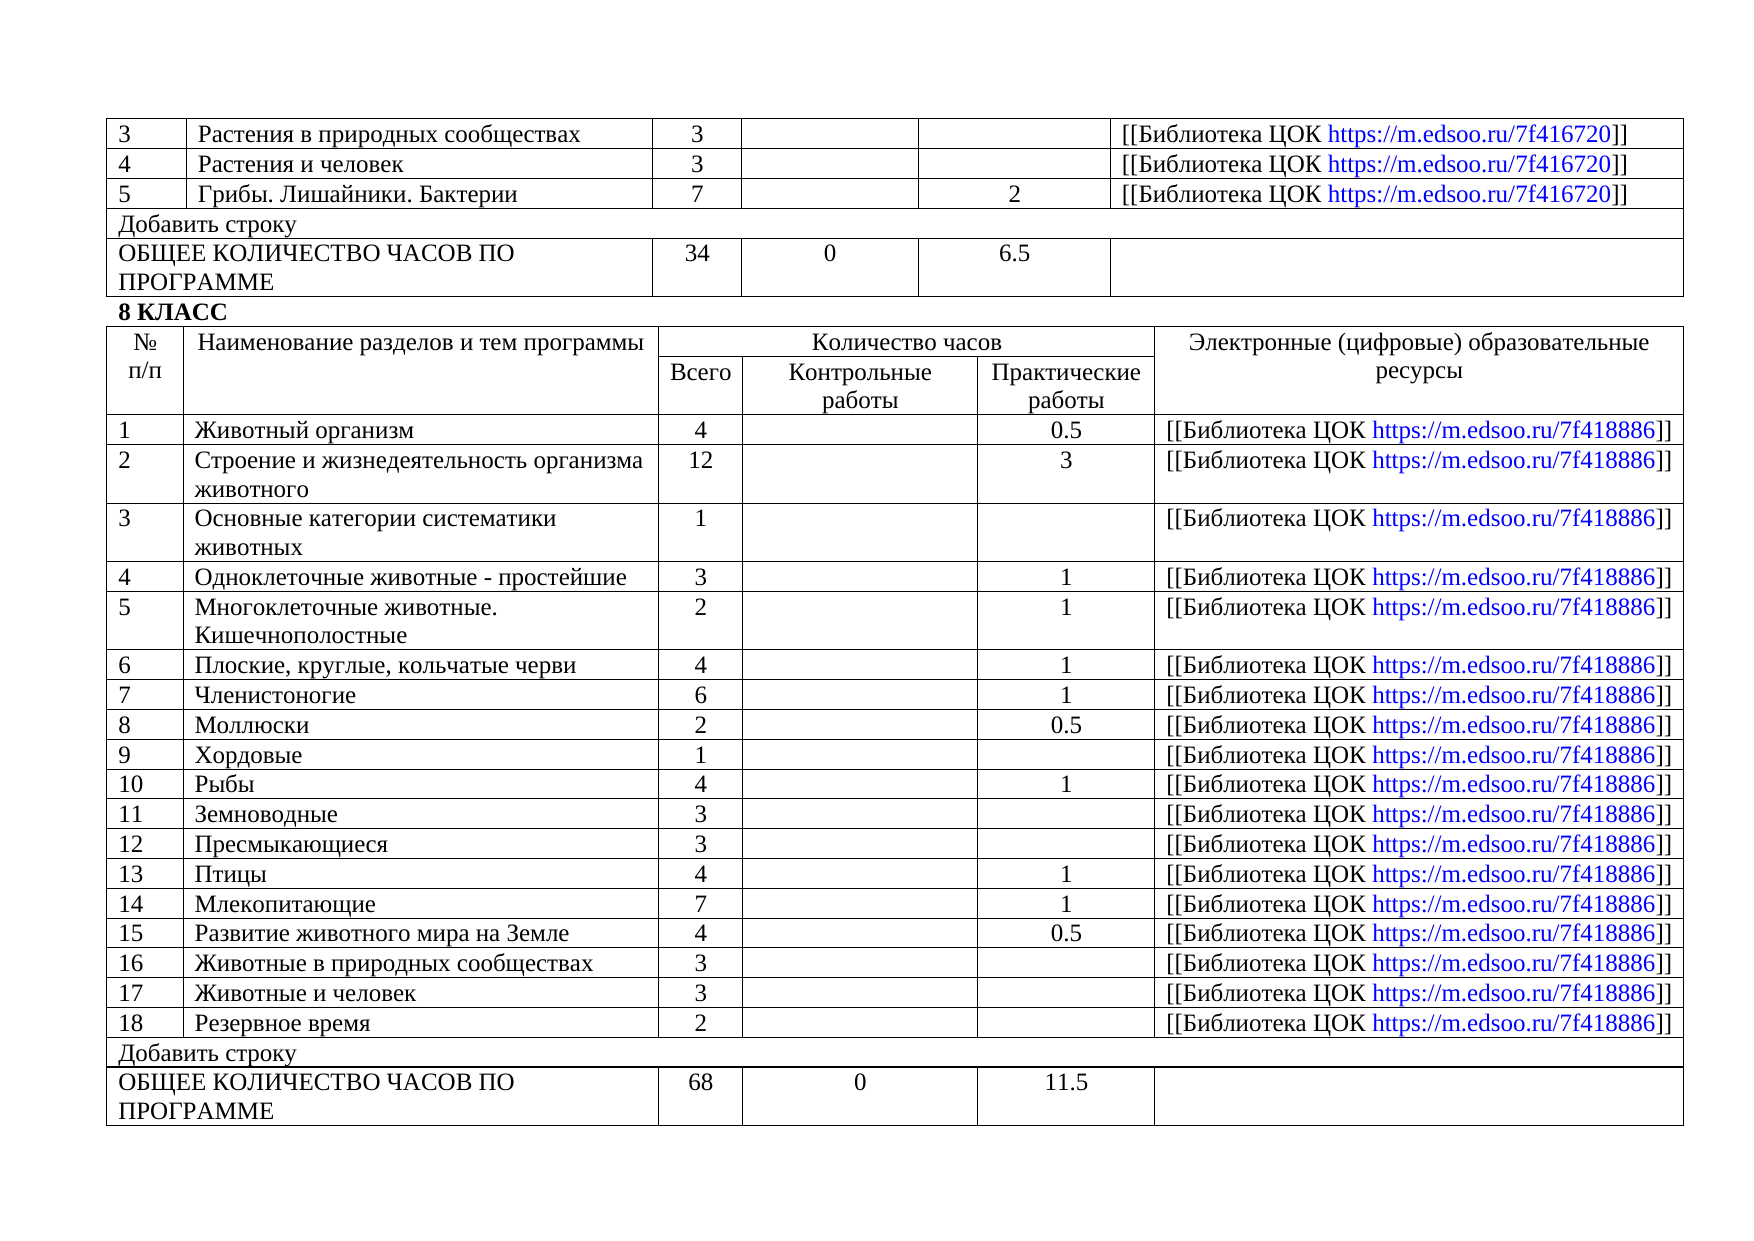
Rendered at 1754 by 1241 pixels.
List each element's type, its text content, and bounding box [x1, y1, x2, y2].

table_cell 2 [919, 179, 1110, 208]
table_cell 1 [978, 770, 1154, 798]
table_cell [743, 680, 977, 709]
table_cell [743, 829, 977, 858]
table_cell [978, 829, 1154, 858]
table_cell Контрольные работы [743, 357, 977, 414]
table_cell 3 [659, 829, 742, 858]
table_cell 0 [743, 1068, 977, 1125]
table_cell 3 [653, 119, 741, 148]
table_cell Рыбы [184, 770, 658, 798]
table_cell 18 [107, 1008, 183, 1037]
table_cell [743, 919, 977, 947]
table_cell Животный организм [184, 415, 658, 444]
table_cell 3 [653, 149, 741, 178]
table_cell [743, 562, 977, 591]
table_cell 4 [659, 415, 742, 444]
table_cell [743, 859, 977, 888]
table_cell [[Библиотека ЦОК https://m.edsoo.ru/7f418886]] [1155, 829, 1683, 858]
table_cell 1 [978, 592, 1154, 649]
table_cell 1 [659, 504, 742, 561]
table_cell [978, 504, 1154, 561]
table_cell [743, 948, 977, 977]
table_cell 3 [659, 562, 742, 591]
table_cell Членистоногие [184, 680, 658, 709]
table_cell [743, 770, 977, 798]
table_cell Птицы [184, 859, 658, 888]
table_cell [743, 592, 977, 649]
table_cell Строение и жизнедеятельность организма животного [184, 445, 658, 502]
table_cell [[Библиотека ЦОК https://m.edsoo.ru/7f418886]] [1155, 889, 1683, 917]
table_cell Всего [659, 357, 742, 414]
table_cell 4 [659, 919, 742, 947]
table_cell 1 [659, 740, 742, 768]
table_cell [742, 149, 918, 178]
table_cell 16 [107, 948, 183, 977]
table_cell Добавить строку [107, 1038, 1683, 1066]
table_cell [743, 445, 977, 502]
table_cell 3 [107, 504, 183, 561]
table_cell [[Библиотека ЦОК https://m.edsoo.ru/7f418886]] [1155, 592, 1683, 649]
table_cell Растения и человек [187, 149, 652, 178]
table_cell [[Библиотека ЦОК https://m.edsoo.ru/7f418886]] [1155, 948, 1683, 977]
table_cell 1 [978, 889, 1154, 917]
table_cell Растения в природных сообществах [187, 119, 652, 148]
table_cell 12 [659, 445, 742, 502]
table_cell 15 [107, 919, 183, 947]
table_cell [978, 1008, 1154, 1037]
table_cell 4 [107, 149, 186, 178]
table_cell [[Библиотека ЦОК https://m.edsoo.ru/7f418886]] [1155, 680, 1683, 709]
table_cell 0.5 [978, 919, 1154, 947]
table_cell Грибы. Лишайники. Бактерии [187, 179, 652, 208]
table_cell 1 [978, 650, 1154, 679]
table_cell [743, 978, 977, 1007]
table_cell [743, 710, 977, 739]
table_cell Млекопитающие [184, 889, 658, 917]
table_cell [1111, 149, 1683, 178]
table_cell [919, 119, 1110, 148]
table_cell 5 [107, 592, 183, 649]
table_cell 34 [653, 239, 741, 296]
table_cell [1111, 119, 1683, 148]
table_cell [742, 119, 918, 148]
table_cell [978, 799, 1154, 828]
table_cell 6.5 [919, 239, 1110, 296]
table_cell 1 [978, 859, 1154, 888]
table_cell [743, 650, 977, 679]
table_cell Резервное время [184, 1008, 658, 1037]
table_cell [[Библиотека ЦОК https://m.edsoo.ru/7f418886]] [1155, 799, 1683, 828]
table_header Электронные (цифровые) образовательные ресурсы [1155, 327, 1683, 414]
table_cell 6 [107, 650, 183, 679]
table_cell [[Библиотека ЦОК https://m.edsoo.ru/7f418886]] [1155, 1008, 1683, 1037]
table_cell 8 [107, 710, 183, 739]
table_cell [[Библиотека ЦОК https://m.edsoo.ru/7f418886]] [1155, 650, 1683, 679]
table_cell 13 [107, 859, 183, 888]
table_cell [978, 978, 1154, 1007]
table_cell 6 [659, 680, 742, 709]
table_cell [743, 504, 977, 561]
table_cell Многоклеточные животные. Кишечнополостные [184, 592, 658, 649]
table_cell 5 [107, 179, 186, 208]
table_cell [[Библиотека ЦОК https://m.edsoo.ru/7f418886]] [1155, 710, 1683, 739]
table_cell 2 [107, 445, 183, 502]
table_cell [1155, 1068, 1683, 1125]
table_cell [[Библиотека ЦОК https://m.edsoo.ru/7f418886]] [1155, 859, 1683, 888]
table_cell 7 [653, 179, 741, 208]
table_cell Одноклеточные животные - простейшие [184, 562, 658, 591]
table_cell [[Библиотека ЦОК https://m.edsoo.ru/7f418886]] [1155, 562, 1683, 591]
table_cell Пресмыкающиеся [184, 829, 658, 858]
table_cell Земноводные [184, 799, 658, 828]
table_cell 1 [978, 680, 1154, 709]
table_cell 11.5 [978, 1068, 1154, 1125]
table_cell 7 [107, 680, 183, 709]
table_cell Животные в природных сообществах [184, 948, 658, 977]
table_cell 12 [107, 829, 183, 858]
table_cell 4 [659, 770, 742, 798]
table_cell [742, 179, 918, 208]
table_cell 1 [107, 415, 183, 444]
table_cell 0 [742, 239, 918, 296]
table_cell 3 [659, 799, 742, 828]
table_cell [[Библиотека ЦОК https://m.edsoo.ru/7f418886]] [1155, 415, 1683, 444]
table_cell ОБЩЕЕ КОЛИЧЕСТВО ЧАСОВ ПО ПРОГРАММЕ [107, 1068, 658, 1125]
table_cell 10 [107, 770, 183, 798]
table_cell 4 [659, 859, 742, 888]
table_cell [743, 1008, 977, 1037]
table_cell Хордовые [184, 740, 658, 768]
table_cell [1111, 179, 1683, 208]
table_cell 3 [978, 445, 1154, 502]
text 8 КЛАСС [118, 297, 1636, 326]
table_cell Моллюски [184, 710, 658, 739]
table_cell [743, 415, 977, 444]
table_cell 4 [107, 562, 183, 591]
table_cell 4 [659, 650, 742, 679]
table_cell Практические работы [978, 357, 1154, 414]
table_cell Животные и человек [184, 978, 658, 1007]
table_cell [[Библиотека ЦОК https://m.edsoo.ru/7f418886]] [1155, 445, 1683, 502]
table_cell [978, 740, 1154, 768]
table_cell [743, 889, 977, 917]
table_cell [[Библиотека ЦОК https://m.edsoo.ru/7f418886]] [1155, 978, 1683, 1007]
table_cell 3 [659, 978, 742, 1007]
table_cell 2 [659, 710, 742, 739]
table_cell 1 [978, 562, 1154, 591]
table_cell 14 [107, 889, 183, 917]
table_cell 0.5 [978, 415, 1154, 444]
table_cell Основные категории систематики животных [184, 504, 658, 561]
table_cell Плоские, круглые, кольчатые черви [184, 650, 658, 679]
table_cell 7 [659, 889, 742, 917]
table_header Наименование разделов и тем программы [184, 327, 658, 414]
table_cell [978, 948, 1154, 977]
table_cell 3 [107, 119, 186, 148]
table_cell 2 [659, 592, 742, 649]
table_cell [[Библиотека ЦОК https://m.edsoo.ru/7f418886]] [1155, 919, 1683, 947]
table_cell [[Библиотека ЦОК https://m.edsoo.ru/7f418886]] [1155, 504, 1683, 561]
table_header № п/п [107, 327, 183, 414]
table_cell 2 [659, 1008, 742, 1037]
table_cell 17 [107, 978, 183, 1007]
table_cell 0.5 [978, 710, 1154, 739]
table_cell [743, 799, 977, 828]
table_cell 9 [107, 740, 183, 768]
table_cell [[Библиотека ЦОК https://m.edsoo.ru/7f418886]] [1155, 770, 1683, 798]
table_cell [919, 149, 1110, 178]
table_header Количество часов [659, 327, 1154, 356]
table_cell Добавить строку [107, 209, 1683, 237]
table_cell 3 [659, 948, 742, 977]
table_cell [1111, 239, 1683, 296]
table_cell Развитие животного мира на Земле [184, 919, 658, 947]
table_cell [743, 740, 977, 768]
table_cell ОБЩЕЕ КОЛИЧЕСТВО ЧАСОВ ПО ПРОГРАММЕ [107, 239, 652, 296]
table_cell [[Библиотека ЦОК https://m.edsoo.ru/7f418886]] [1155, 740, 1683, 768]
table_cell 68 [659, 1068, 742, 1125]
table_cell 11 [107, 799, 183, 828]
